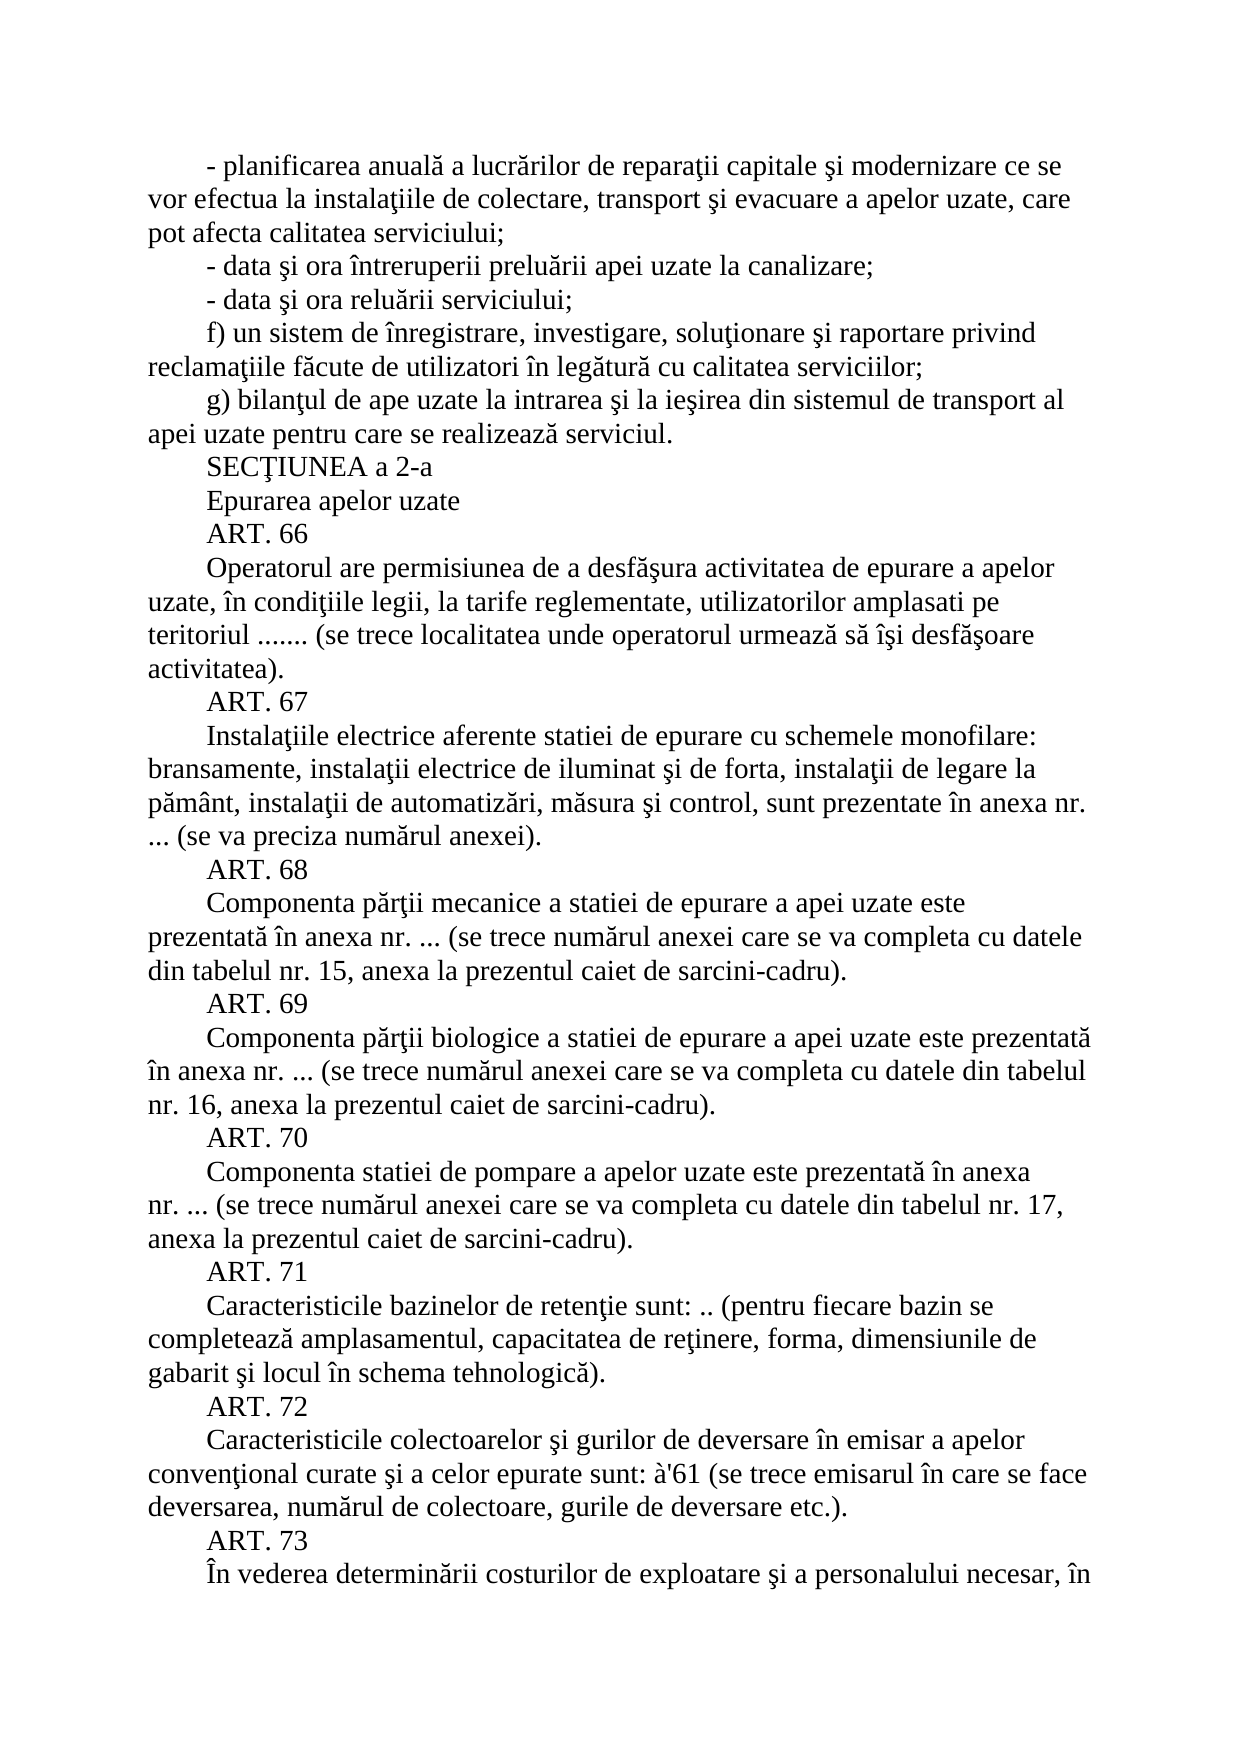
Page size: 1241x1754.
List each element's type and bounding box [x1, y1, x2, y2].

text [148, 148, 1093, 1590]
